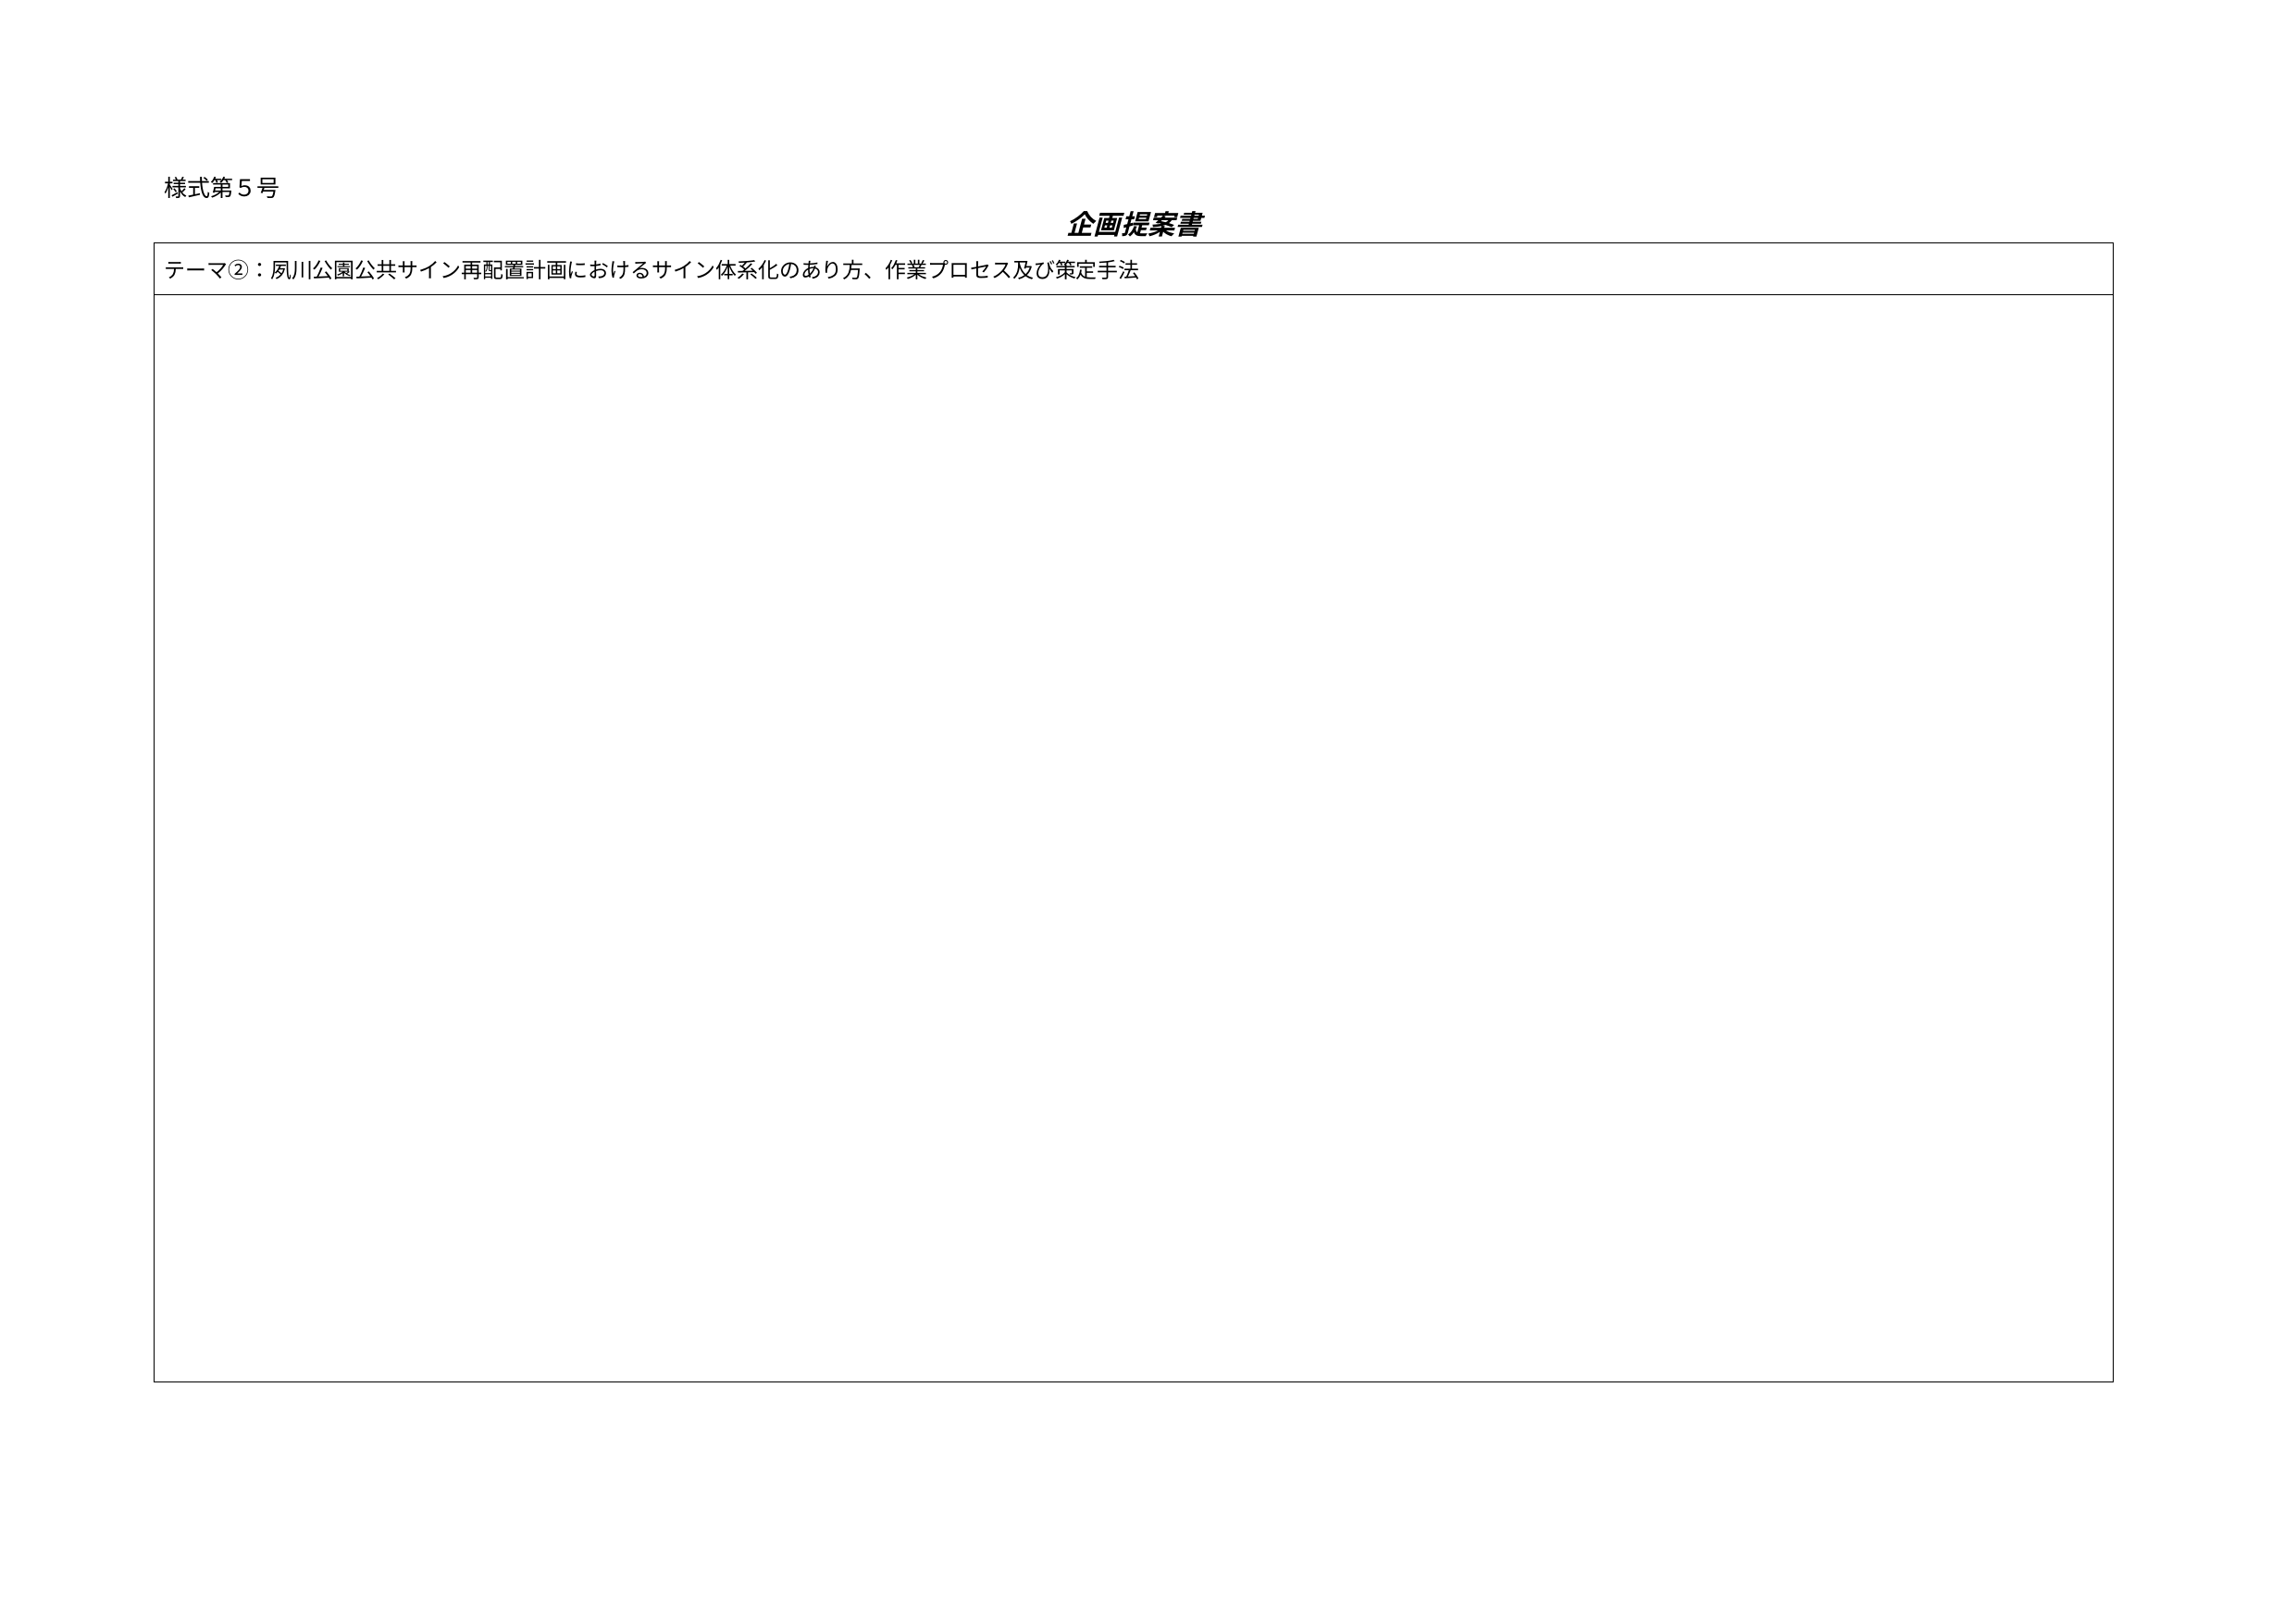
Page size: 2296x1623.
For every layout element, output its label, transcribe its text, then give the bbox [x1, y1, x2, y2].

text 企画提案書 [164, 203, 2104, 242]
table_cell [155, 295, 2113, 1381]
text 様式第５号 [164, 169, 2104, 203]
table_header テーマ②：夙川公園公共サイン再配置計画におけるサイン体系化のあり方、作業プロセス及び策定手法 [155, 243, 2113, 293]
